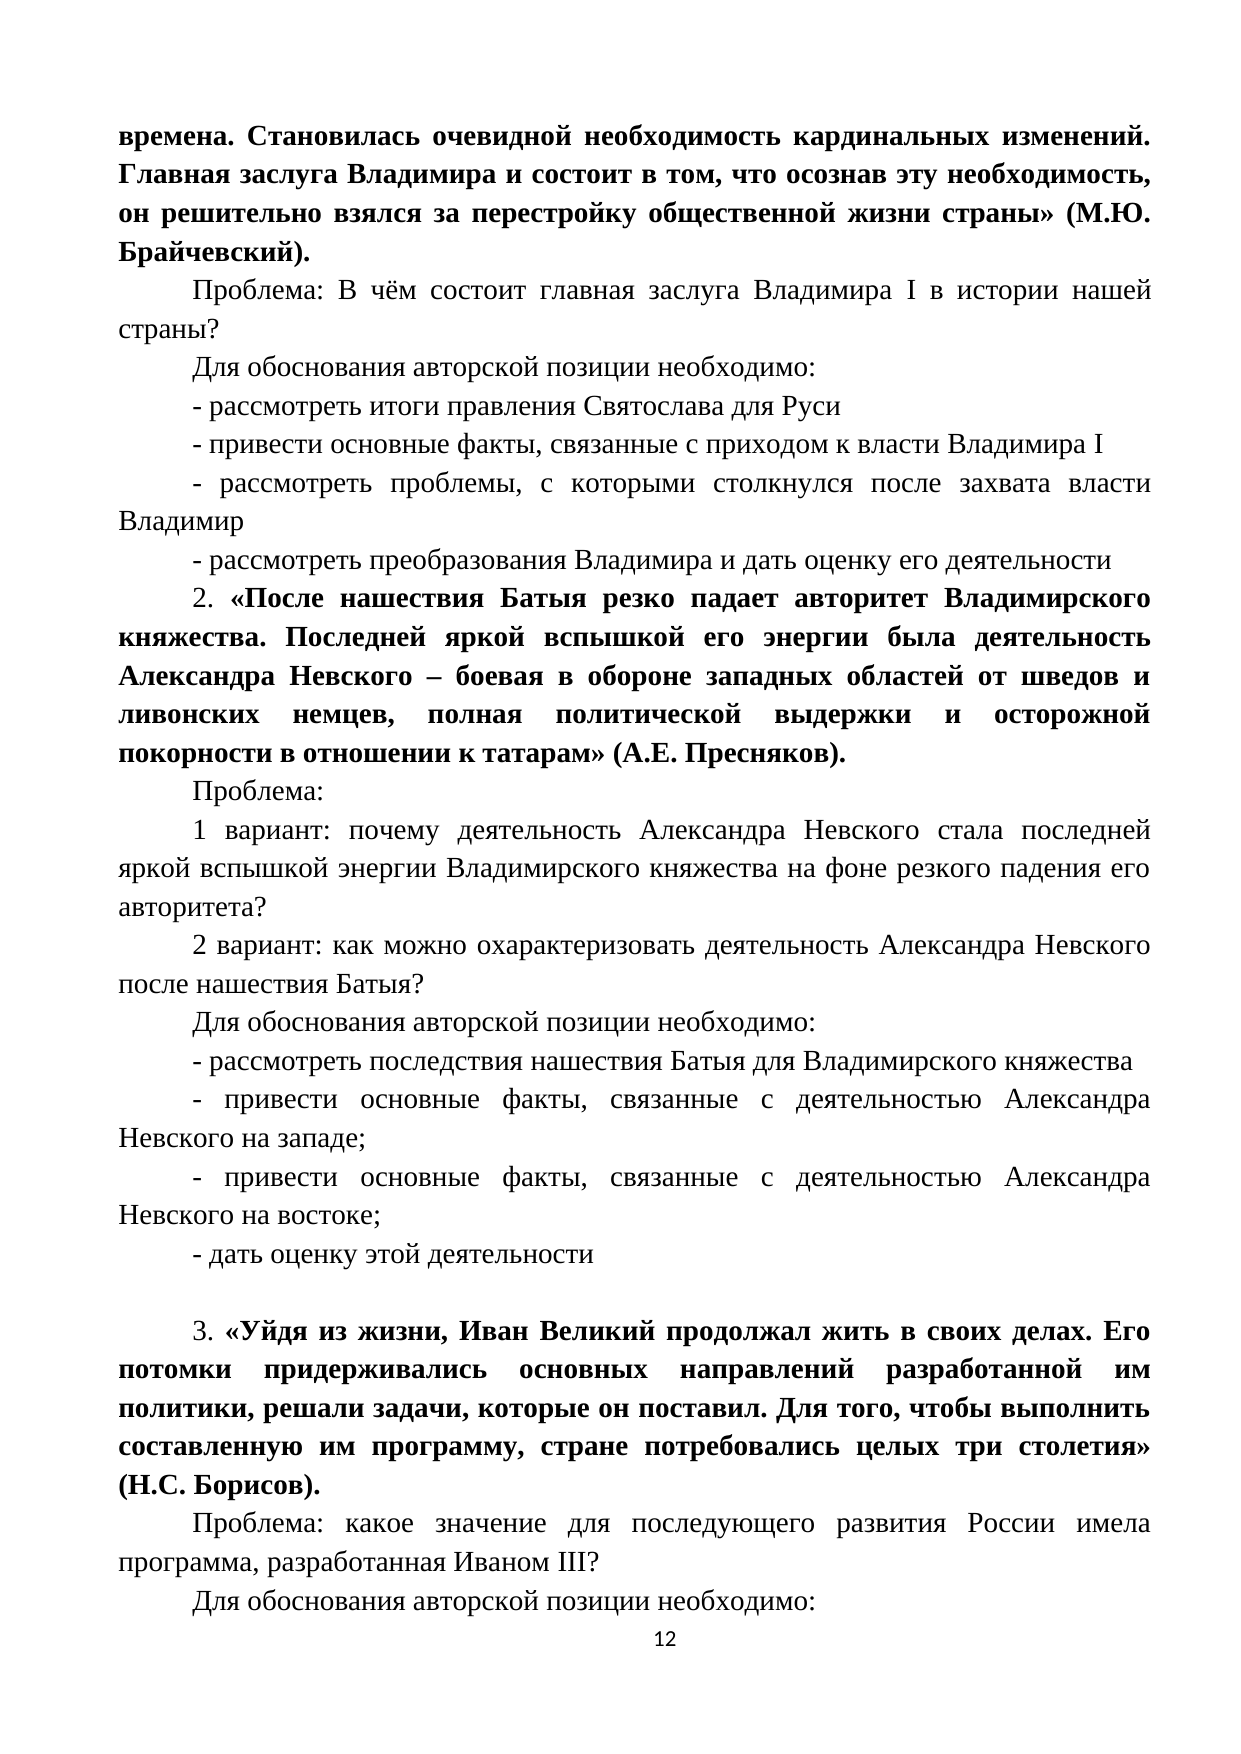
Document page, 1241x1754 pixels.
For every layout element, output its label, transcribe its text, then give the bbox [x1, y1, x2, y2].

text - привести основные факты, связанные с деятельностью Александра Невского на востоке; [118, 1159, 1152, 1231]
text 1 вариант: почему деятельность Александра Невского стала последней яркой вспышкой энергии Владимирского княжества на фоне резкого падения его авторитета? [118, 812, 1152, 922]
text Проблема: [118, 773, 1152, 807]
text - привести основные факты, связанные с деятельностью Александра Невского на западе; [118, 1082, 1152, 1154]
text Для обоснования авторской позиции необходимо: [118, 1583, 1152, 1616]
text - дать оценку этой деятельности [118, 1236, 1152, 1269]
text 2. «После нашествия Батыя резко падает авторитет Владимирского княжества. Последней яркой вспышкой его энергии была деятельность Александра Невского – боевая в обороне западных областей от шведов и ливонских немцев, полная политической выдержки и осторожной покорности в отношении к татарам» (А.Е. Пресняков). [118, 581, 1152, 768]
text - рассмотреть последствия нашествия Батыя для Владимирского княжества [118, 1043, 1152, 1077]
text - рассмотреть преобразования Владимира и дать оценку его деятельности [118, 542, 1152, 576]
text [118, 118, 1152, 267]
text Проблема: какое значение для последующего развития России имела программа, разработанная Иваном III? [118, 1506, 1152, 1578]
text Для обоснования авторской позиции необходимо: [118, 1004, 1152, 1038]
text Для обоснования авторской позиции необходимо: [118, 349, 1152, 383]
text - рассмотреть проблемы, с которыми столкнулся после захвата власти Владимир [118, 465, 1152, 537]
text 2 вариант: как можно охарактеризовать деятельность Александра Невского после нашествия Батыя? [118, 927, 1152, 999]
text 3. «Уйдя из жизни, Иван Великий продолжал жить в своих делах. Его потомки придерживались основных направлений разработанной им политики, решали задачи, которые он поставил. Для того, чтобы выполнить составленную им программу, стране потребовались целых три столетия» (Н.С. Борисов). [118, 1313, 1152, 1501]
text - привести основные факты, связанные с приходом к власти Владимира I [118, 426, 1152, 460]
text Проблема: В чём состоит главная заслуга Владимира I в истории нашей страны? [118, 272, 1152, 344]
text - рассмотреть итоги правления Святослава для Руси [118, 388, 1152, 421]
